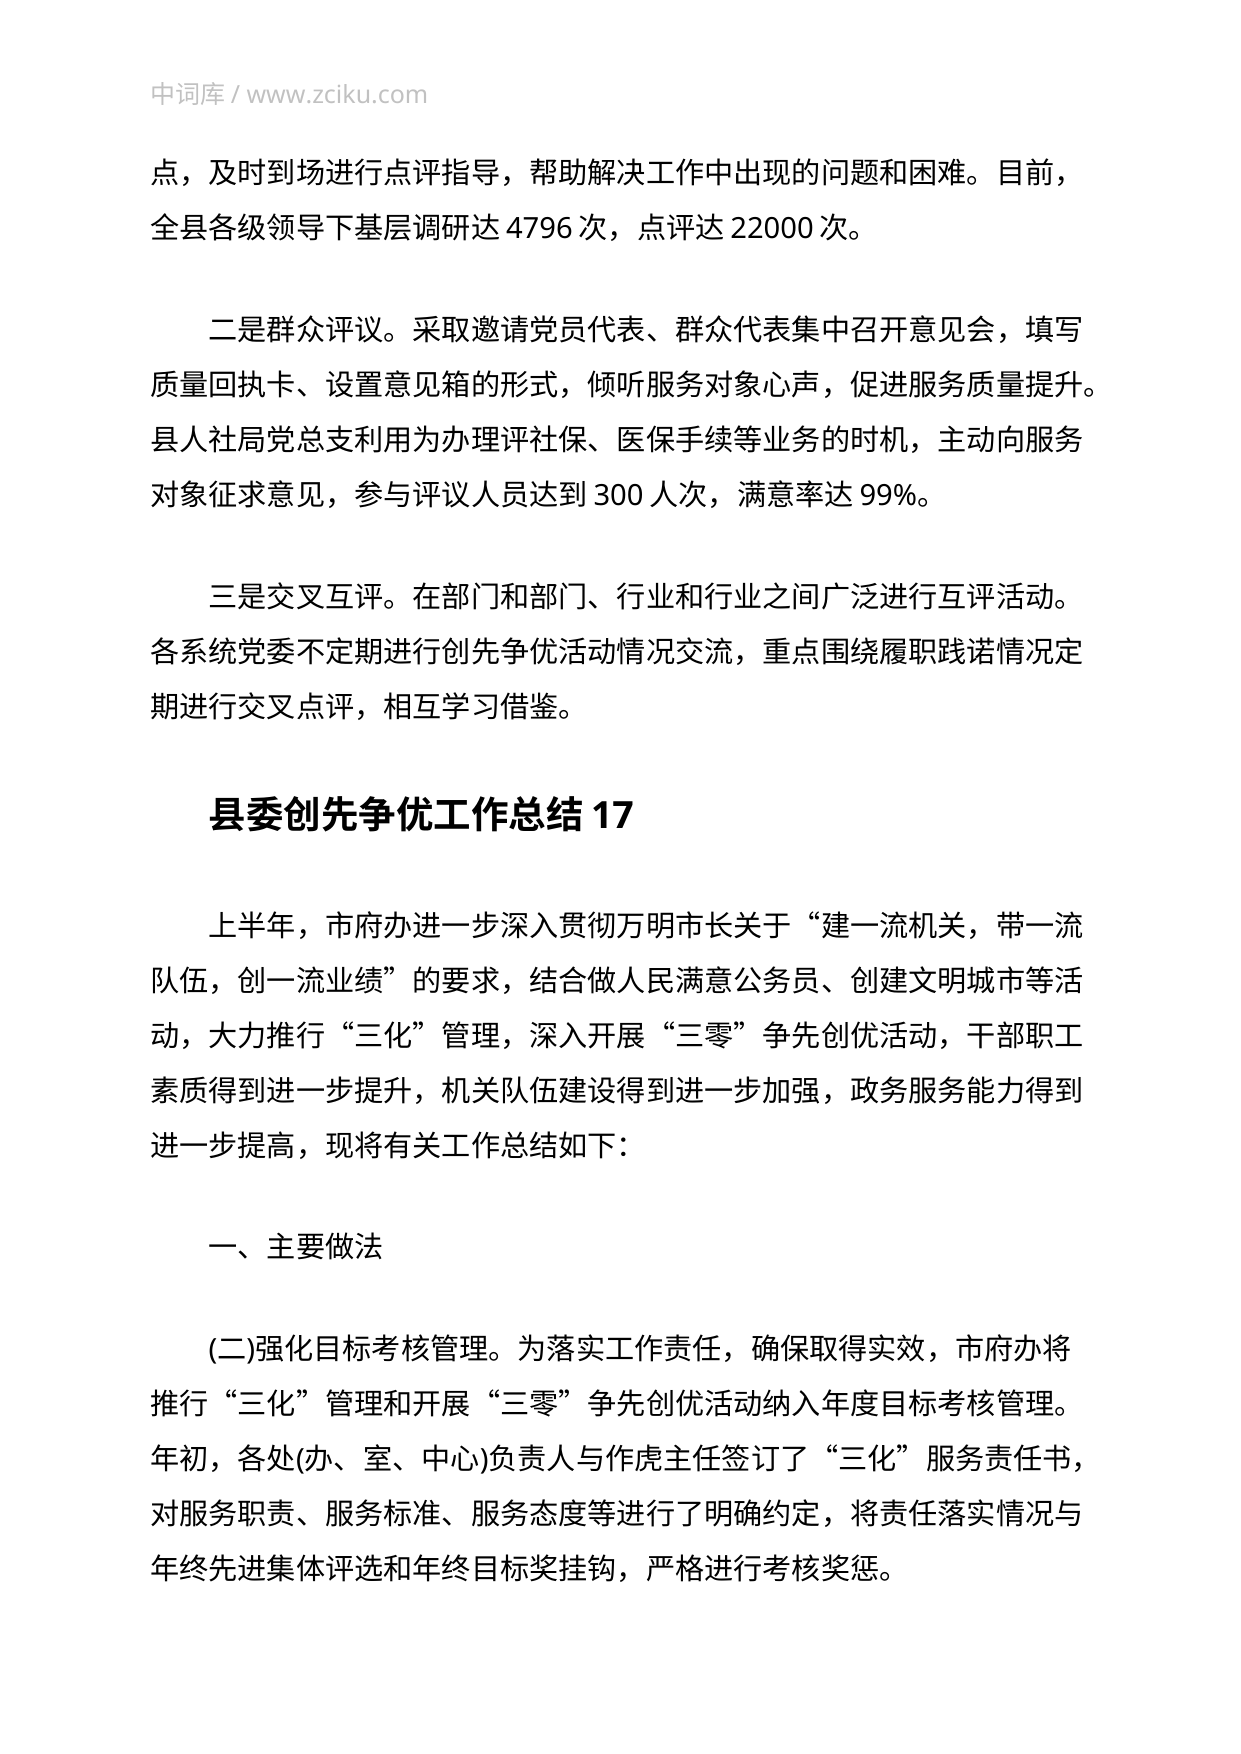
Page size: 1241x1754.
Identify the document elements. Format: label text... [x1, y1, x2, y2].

text 二是群众评议。采取邀请党员代表、群众代表集中召开意见会，填写质量回执卡、设置意见箱的形式，倾听服务对象心声，促进服务质量提升。县人社局党总支利用为办理评社保、医保手续等业务的时机，主动向服务对象征求意见，参与评议人员达到300人次，满意率达99%。 [150, 307, 1090, 514]
text 一、主要做法 [150, 1224, 1090, 1266]
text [150, 150, 1090, 247]
text 上半年，市府办进一步深入贯彻万明市长关于“建一流机关，带一流队伍，创一流业绩”的要求，结合做人民满意公务员、创建文明城市等活动，大力推行“三化”管理，深入开展“三零”争先创优活动，干部职工素质得到进一步提升，机关队伍建设得到进一步加强，政务服务能力得到进一步提高，现将有关工作总结如下： [150, 903, 1090, 1164]
text (二)强化目标考核管理。为落实工作责任，确保取得实效，市府办将推行“三化”管理和开展“三零”争先创优活动纳入年度目标考核管理。年初，各处(办、室、中心)负责人与作虎主任签订了“三化”服务责任书，对服务职责、服务标准、服务态度等进行了明确约定，将责任落实情况与年终先进集体评选和年终目标奖挂钩，严格进行考核奖惩。 [150, 1326, 1090, 1588]
text 县委创先争优工作总结17 [150, 785, 1090, 839]
text 三是交叉互评。在部门和部门、行业和行业之间广泛进行互评活动。各系统党委不定期进行创先争优活动情况交流，重点围绕履职践诺情况定期进行交叉点评，相互学习借鉴。 [150, 573, 1090, 726]
